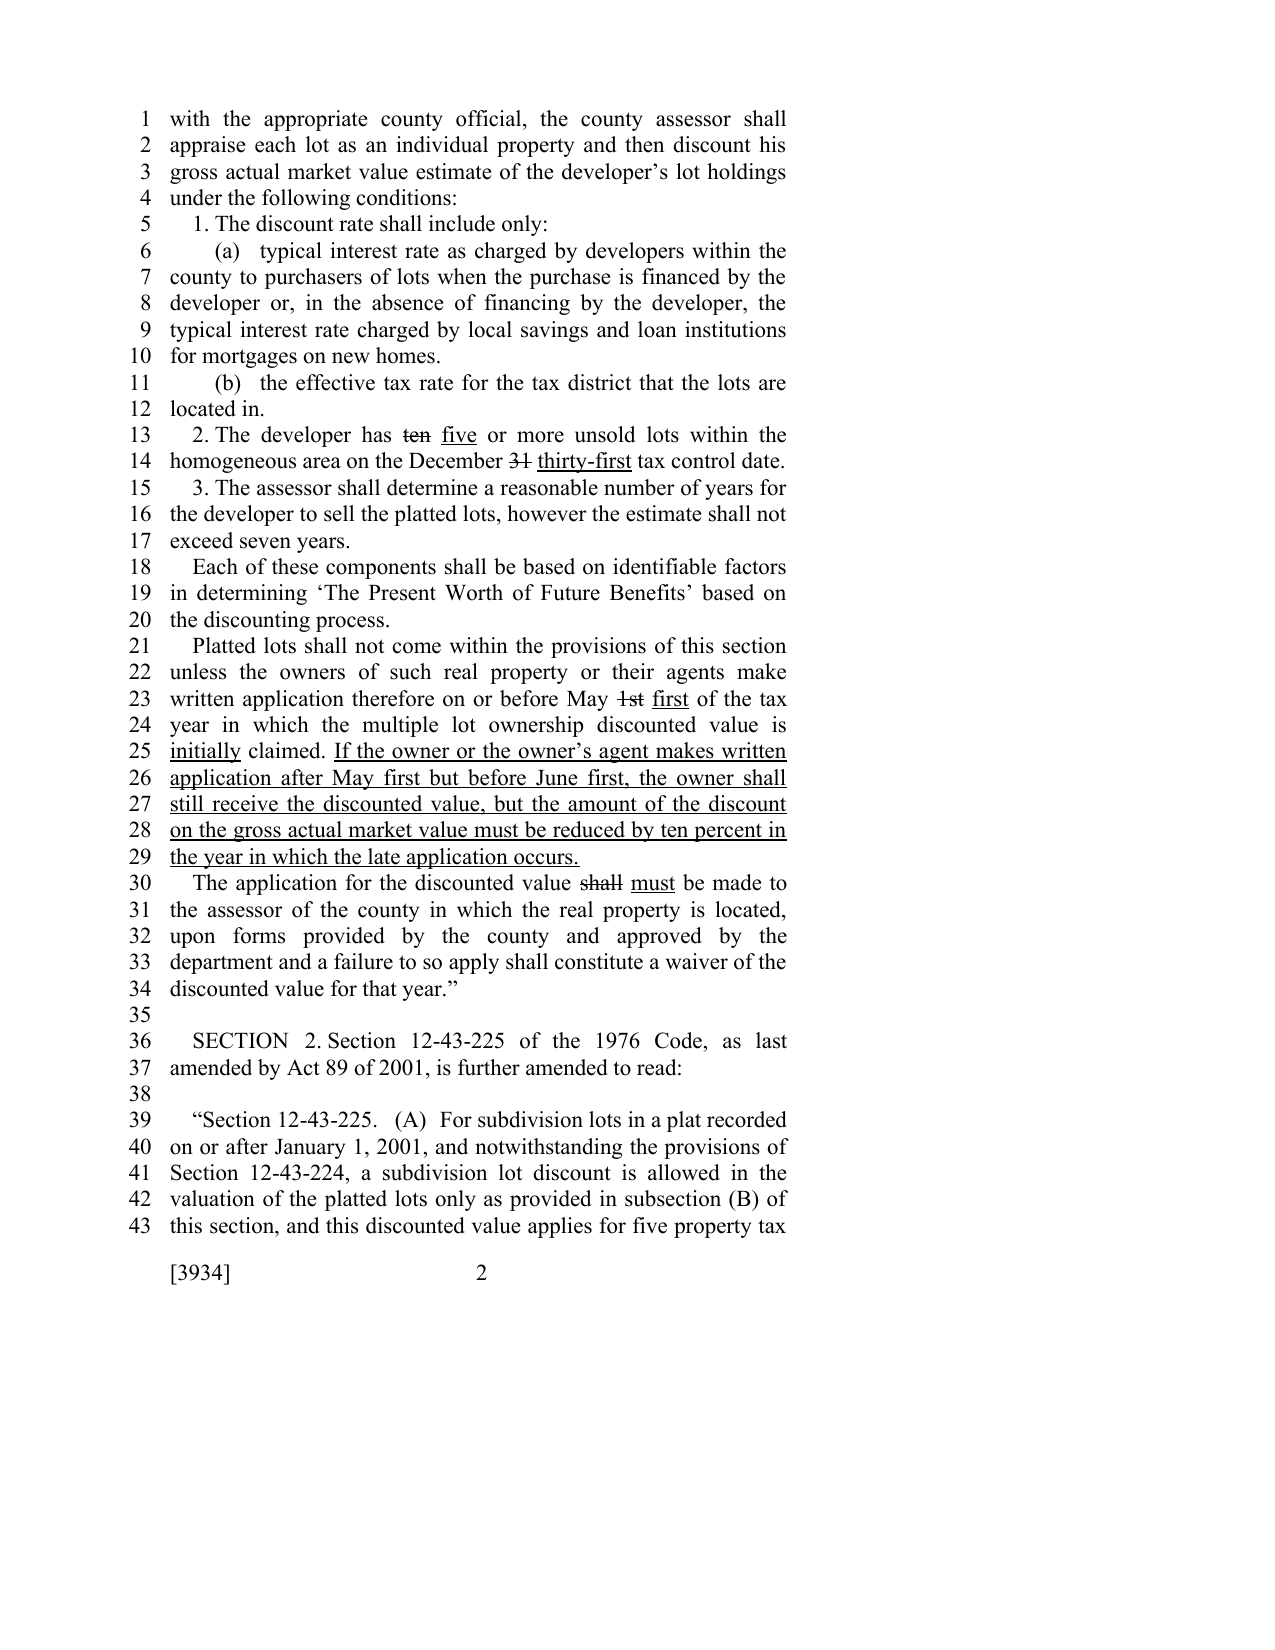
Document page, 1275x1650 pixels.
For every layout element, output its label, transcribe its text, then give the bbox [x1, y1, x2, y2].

text Each of these components shall be based on identifiable factors in determining ‘The Present Worth of Future Benefits’ based on the discounting process. [169, 553, 787, 632]
text 2. The developer has ten five or more unsold lots within the homogeneous area on the December 31 thirty-first tax control date. [169, 421, 787, 474]
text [169, 105, 787, 210]
text 3. The assessor shall determine a reasonable number of years for the developer to sell the platted lots, however the estimate shall not exceed seven years. [169, 474, 787, 553]
text (b) the effective tax rate for the tax district that the lots are located in. [169, 368, 787, 421]
text Platted lots shall not come within the provisions of this section unless the owners of such real property or their agents make written application therefore on or before May 1st first of the tax year in which the multiple lot ownership discounted value is initially claimed. If the owner or the owner’s agent makes written application after May first but before June first, the owner shall still receive the discounted value, but the amount of the discount on the gross actual market value must be reduced by ten percent in the year in which the late application occurs. [169, 632, 787, 787]
text 1. The discount rate shall include only: [169, 210, 787, 237]
text SECTION 2. Section 12-43-225 of the 1976 Code, as last amended by Act 89 of 2001, is further amended to read: [169, 1027, 787, 1080]
text (a) typical interest rate as charged by developers within the county to purchasers of lots when the purchase is financed by the developer or, in the absence of financing by the developer, the typical interest rate charged by local savings and loan institutions for mortgages on new homes. [169, 237, 787, 368]
text The application for the discounted value shall must be made to the assessor of the county in which the real property is located, upon forms provided by the county and approved by the department and a failure to so apply shall constitute a waiver of the discounted value for that year.” [169, 869, 787, 1001]
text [169, 1106, 787, 1238]
